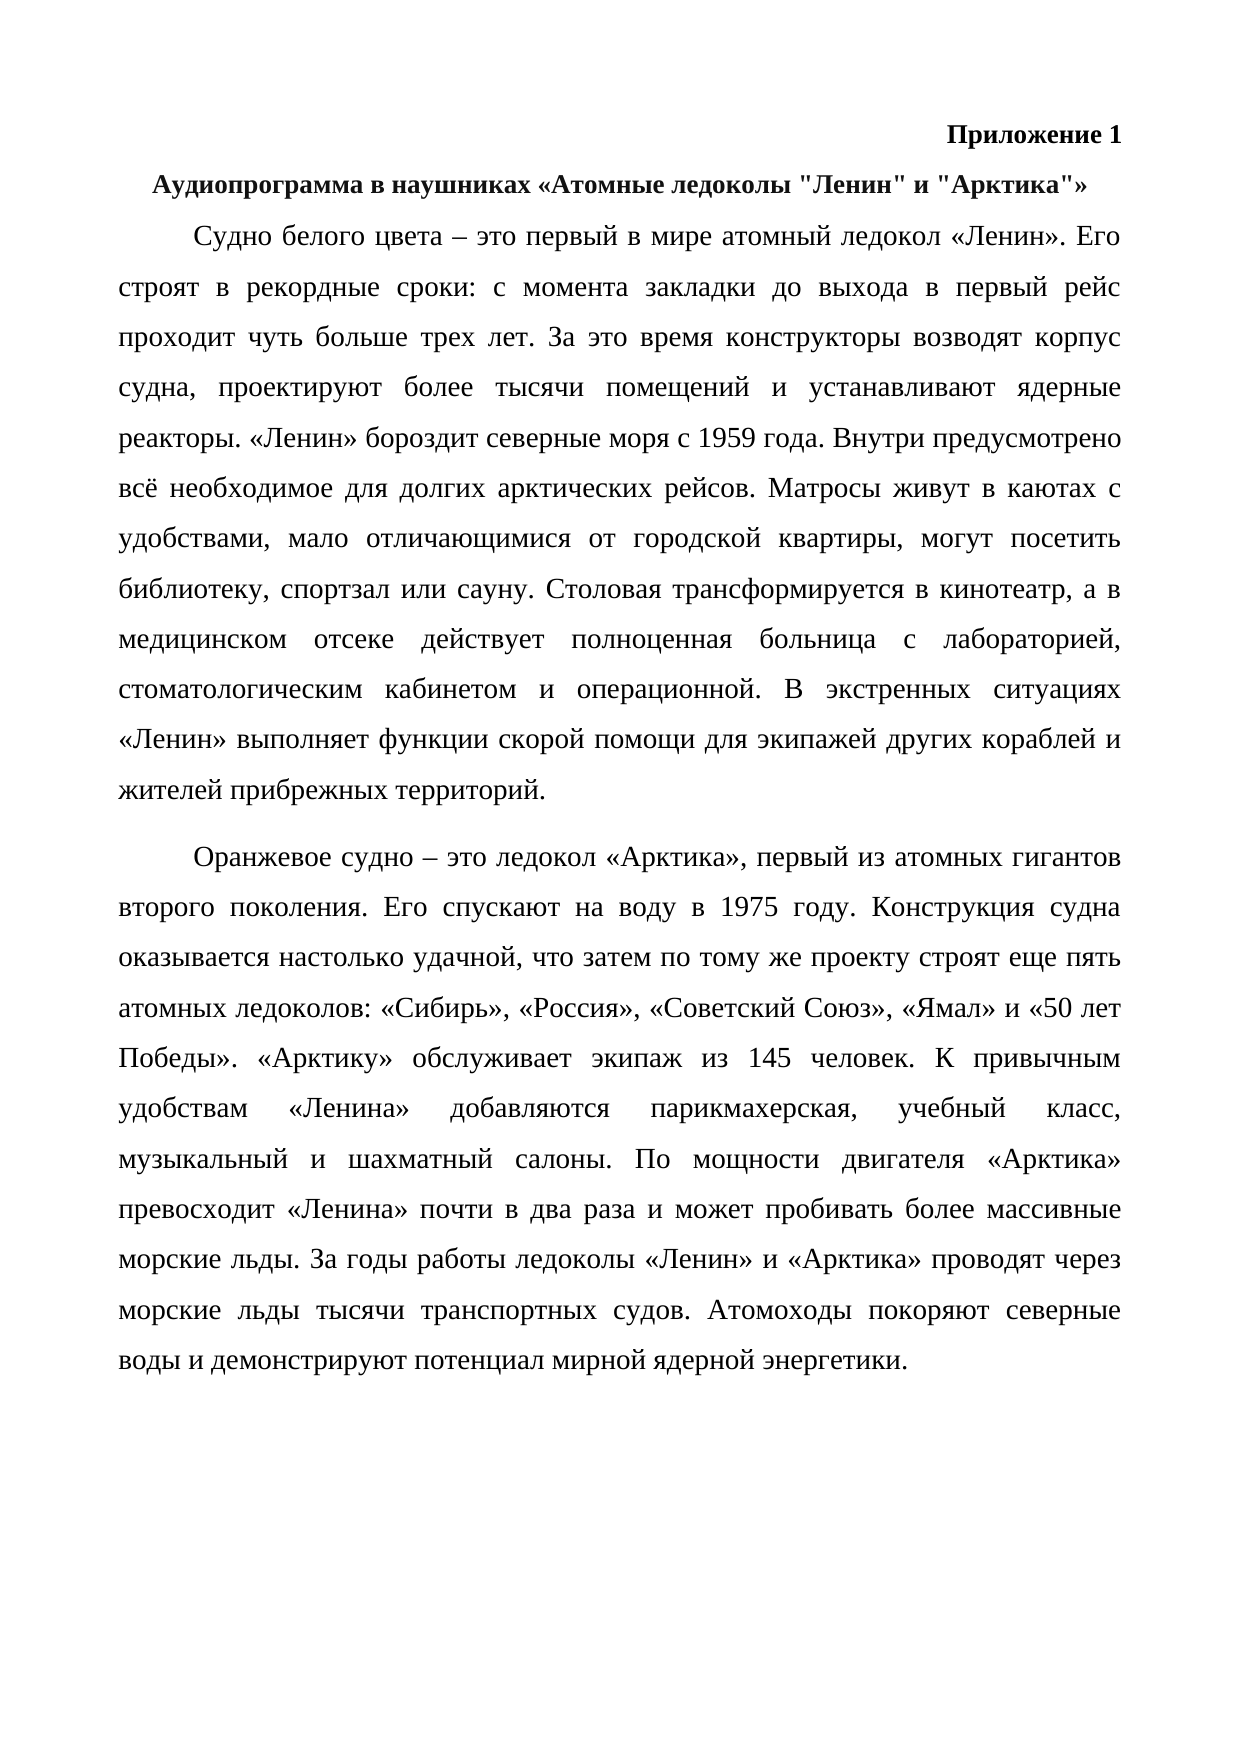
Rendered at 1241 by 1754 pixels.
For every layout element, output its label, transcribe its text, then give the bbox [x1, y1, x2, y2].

text Приложение 1 [118, 118, 1122, 149]
text Судно белого цвета – это первый в мире атомный ледокол «Ленин». Его строят в рекордные сроки: с момента закладки до выхода в первый рейс проходит чуть больше трех лет. За это время конструкторы возводят корпус судна, проектируют более тысячи помещений и устанавливают ядерные реакторы. «Ленин» бороздит северные моря с 1959 года. Внутри предусмотрено всё необходимое для долгих арктических рейсов. Матросы живут в каютах с удобствами, мало отличающимися от городской квартиры, могут посетить библиотеку, спортзал или сауну. Столовая трансформируется в кинотеатр, а в медицинском отсеке действует полноценная больница с лабораторией, стоматологическим кабинетом и операционной. В экстренных ситуациях «Ленин» выполняет функции скорой помощи для экипажей других кораблей и жителей прибрежных территорий. [118, 218, 1122, 806]
text Аудиопрограмма в наушниках «Атомные ледоколы "Ленин" и "Арктика"» [118, 168, 1122, 199]
text Оранжевое судно – это ледокол «Арктика», первый из атомных гигантов второго поколения. Его спускают на воду в 1975 году. Конструкция судна оказывается настолько удачной, что затем по тому же проекту строят еще пять атомных ледоколов: «Сибирь», «Россия», «Советский Союз», «Ямал» и «50 лет Победы». «Арктику» обслуживает экипаж из 145 человек. К привычным удобствам «Ленина» добавляются парикмахерская, учебный класс, музыкальный и шахматный салоны. По мощности двигателя «Арктика» превосходит «Ленина» почти в два раза и может пробивать более массивные морские льды. За годы работы ледоколы «Ленин» и «Арктика» проводят через морские льды тысячи транспортных судов. Атомоходы покоряют северные воды и демонстрируют потенциал мирной ядерной энергетики. [118, 839, 1122, 1376]
